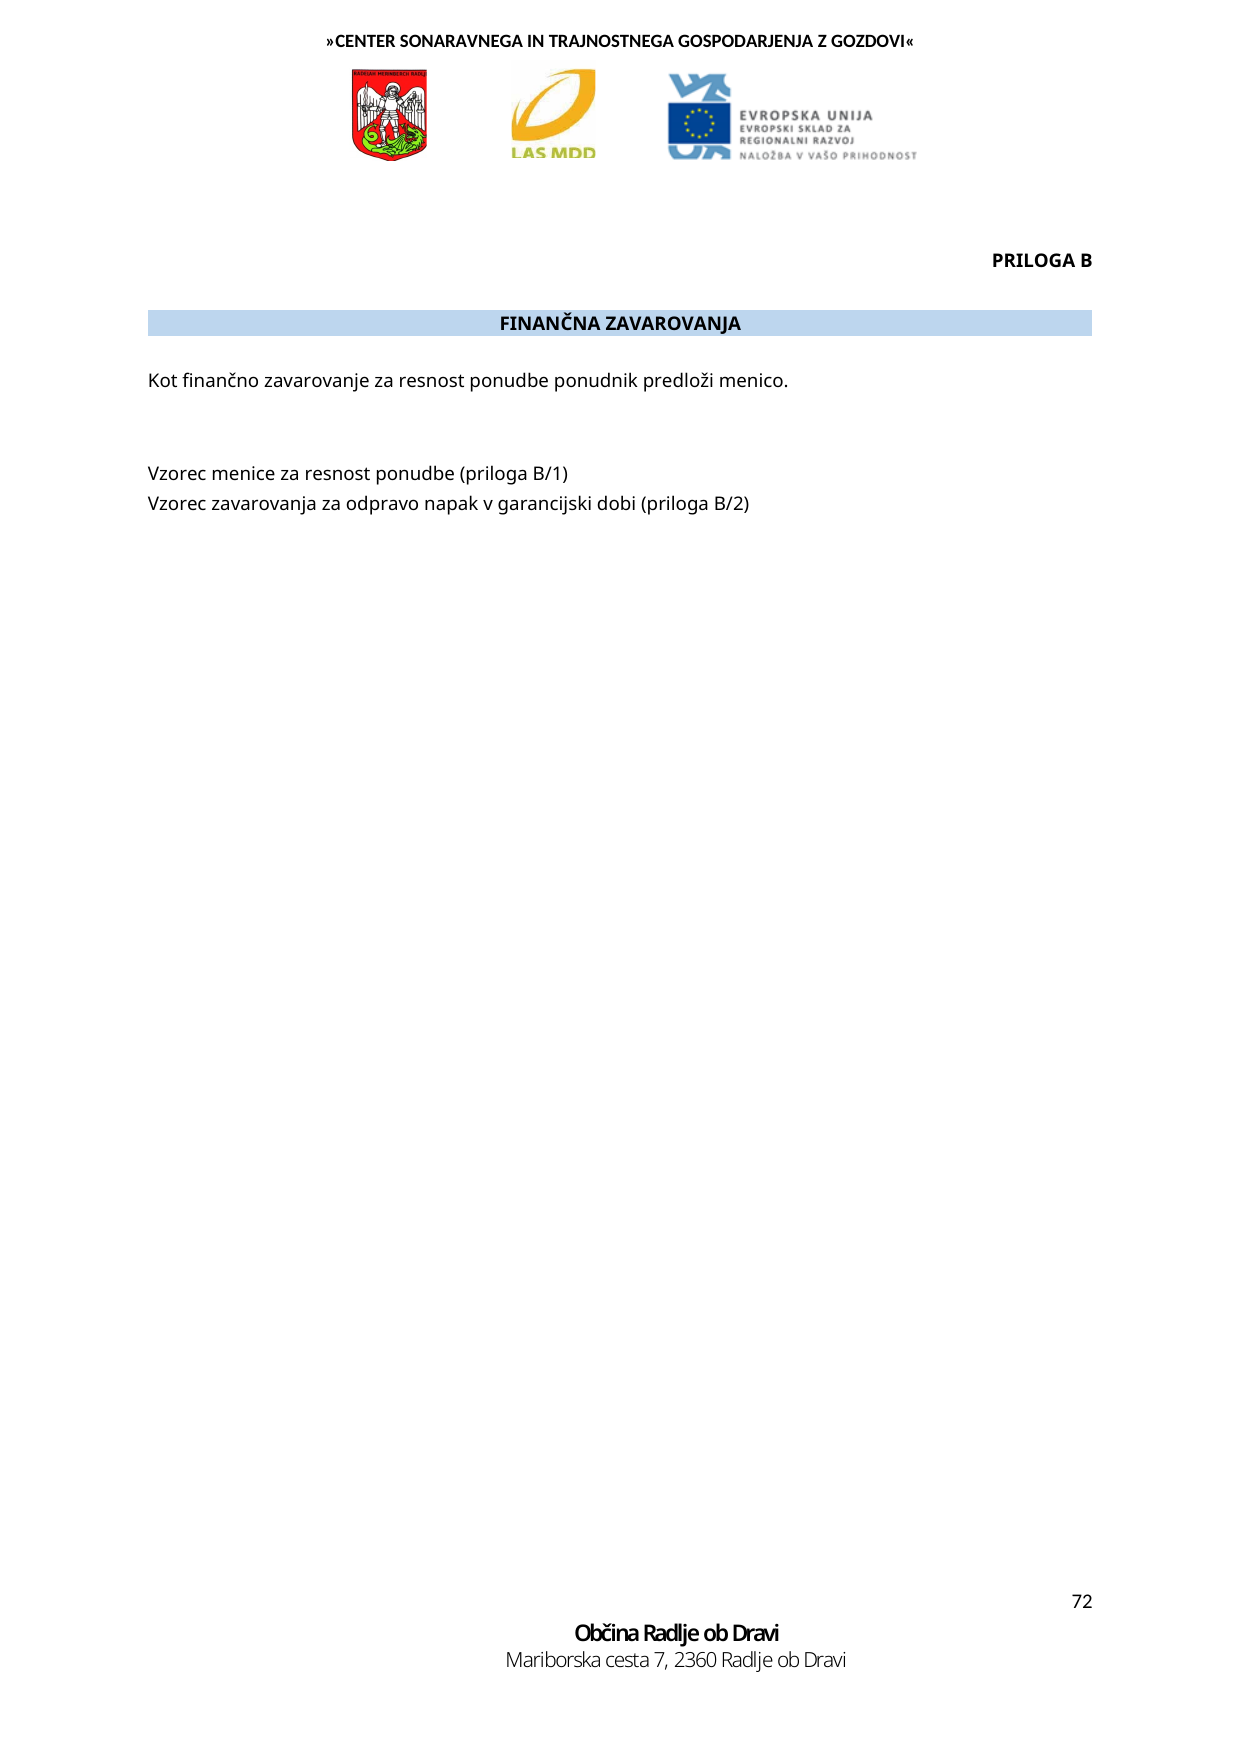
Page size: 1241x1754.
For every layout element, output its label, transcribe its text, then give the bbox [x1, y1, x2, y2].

text Vzorec zavarovanja za odpravo napak v garancijski dobi (priloga B/2) [148, 490, 1092, 515]
text Vzorec menice za resnost ponudbe (priloga B/1) [148, 461, 1092, 486]
picture [511, 60, 596, 157]
picture [653, 60, 928, 169]
text PRILOGA B [148, 247, 1092, 272]
text FINANČNA ZAVAROVANJA [148, 310, 1092, 336]
text Kot finančno zavarovanje za resnost ponudbe ponudnik predloži menico. [148, 368, 1092, 393]
picture [348, 68, 427, 159]
